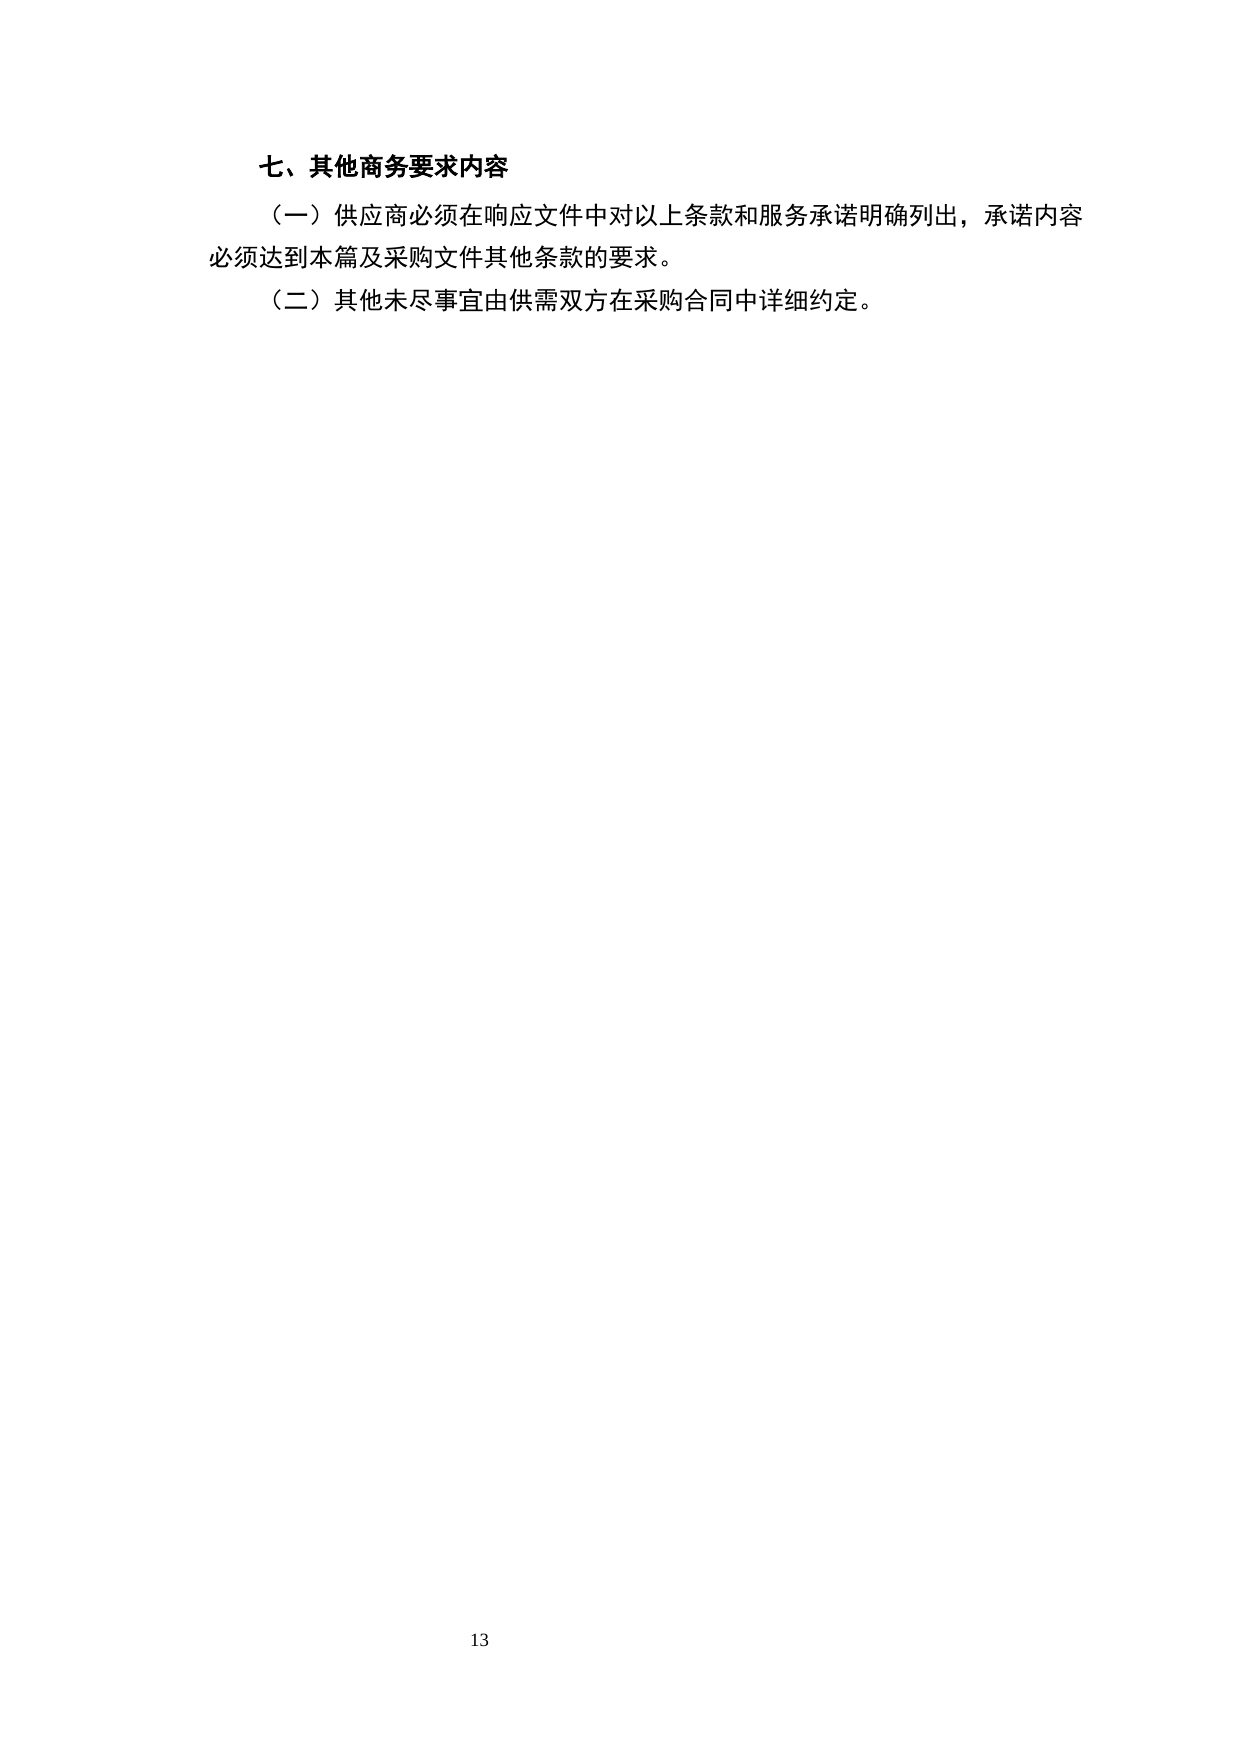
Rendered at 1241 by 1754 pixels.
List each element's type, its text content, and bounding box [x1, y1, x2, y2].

text （二）其他未尽事宜由供需双方在采购合同中详细约定。 [208, 285, 1102, 313]
text （一）供应商必须在响应文件中对以上条款和服务承诺明确列出，承诺内容必须达到本篇及采购文件其他条款的要求。 [208, 199, 1102, 270]
subtitle 七、其他商务要求内容 [208, 150, 1053, 178]
